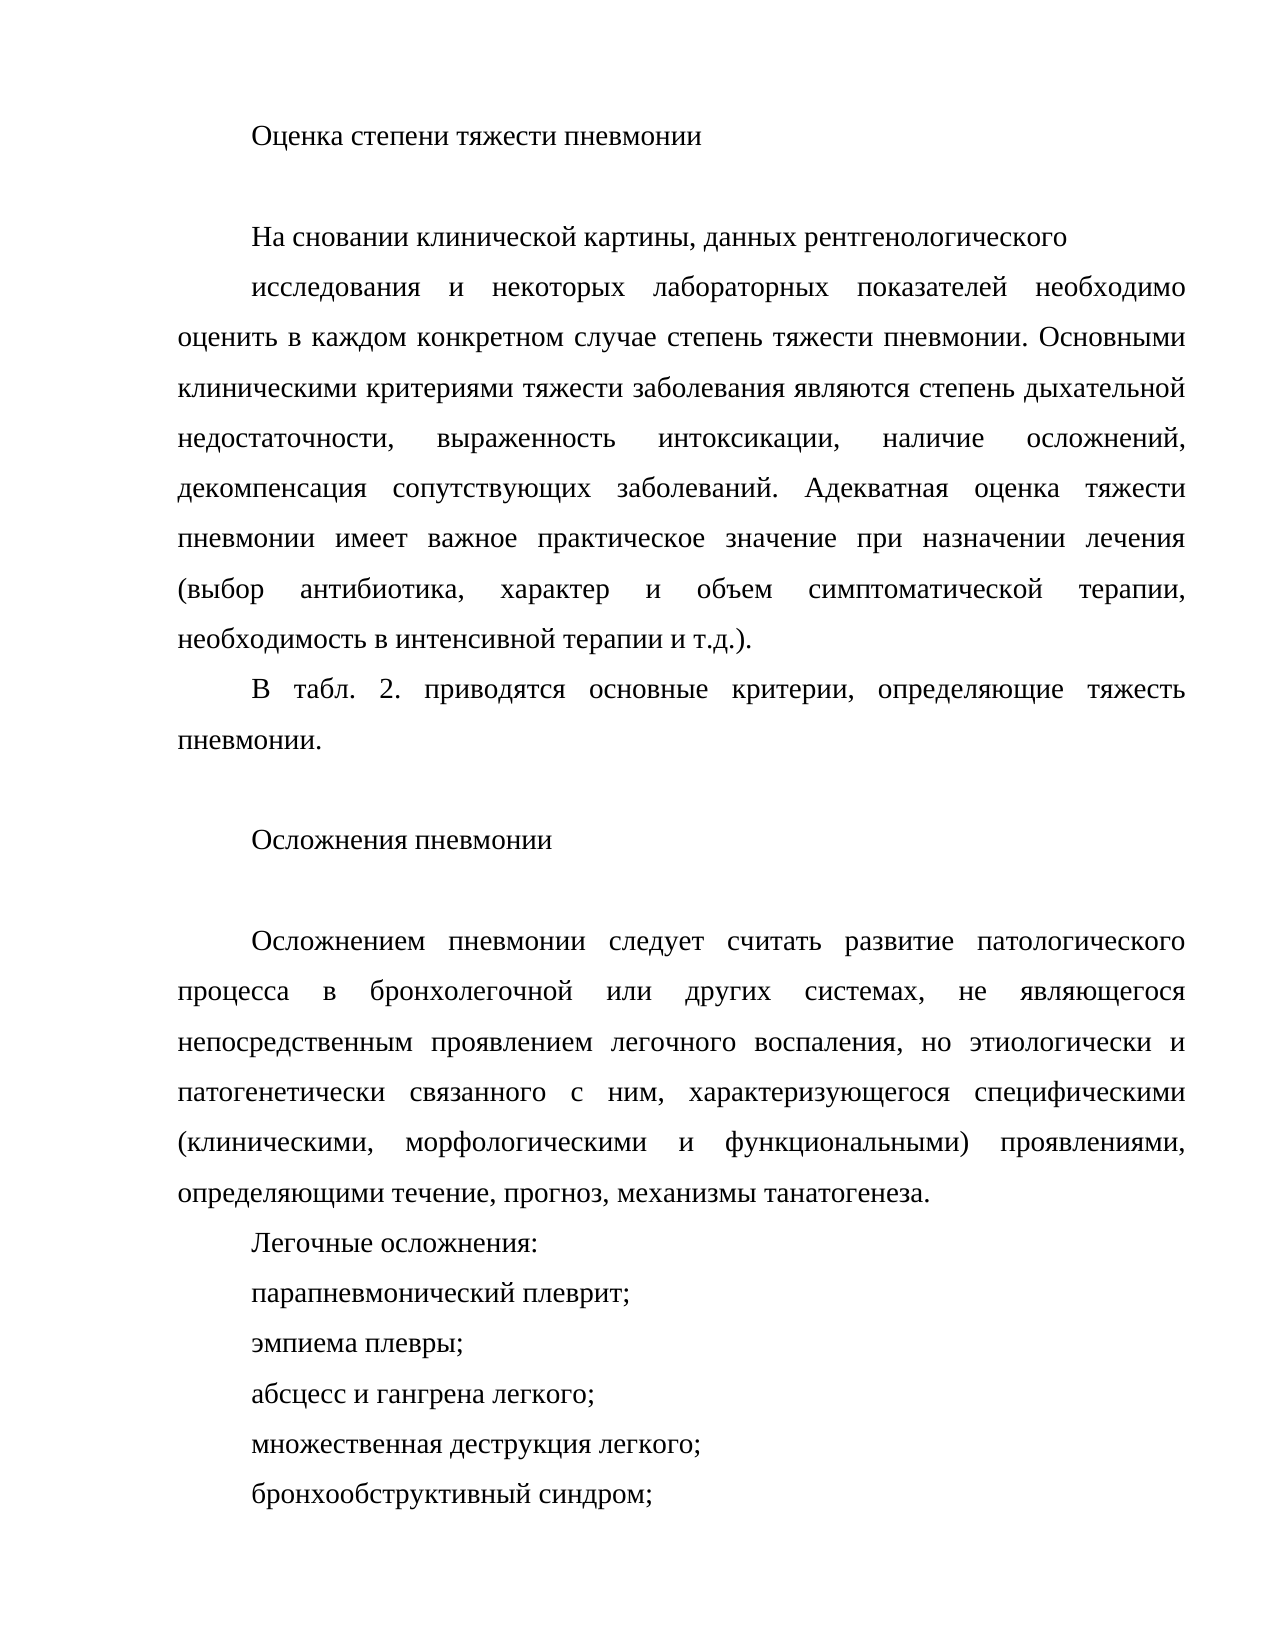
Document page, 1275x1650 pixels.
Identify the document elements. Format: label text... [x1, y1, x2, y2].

text На сновании клинической картины, данных рентгенологического [177, 219, 1186, 252]
text парапневмонический плеврит; [177, 1275, 1186, 1309]
text множественная деструкция легкого; [177, 1426, 1186, 1460]
text абсцесс и гангрена легкого; [177, 1376, 1186, 1409]
text Оценка степени тяжести пневмонии [177, 118, 1186, 152]
text Осложнением пневмонии следует считать развитие патологического процесса в бронхолегочной или других системах, не являющегося непосредственным проявлением легочного воспаления, но этиологически и патогенетически связанного с ним, характеризующегося специфическими (клиническими, морфологическими и функциональными) проявлениями, определяющими течение, прогноз, механизмы танатогенеза. [177, 923, 1186, 1208]
text эмпиема плевры; [177, 1326, 1186, 1359]
text Осложнения пневмонии [177, 822, 1186, 856]
text Легочные осложнения: [177, 1225, 1186, 1258]
text В табл. 2. приводятся основные критерии, определяющие тяжесть пневмонии. [177, 672, 1186, 755]
text бронхообструктивный синдром; [177, 1477, 1186, 1510]
text исследования и некоторых лабораторных показателей необходимо оценить в каждом конкретном случае степень тяжести пневмонии. Основными клиническими критериями тяжести заболевания являются степень дыхательной недостаточности, выраженность интоксикации, наличие осложнений, декомпенсация сопутствующих заболеваний. Адекватная оценка тяжести пневмонии имеет важное практическое значение при назначении лечения (выбор антибиотика, характер и объем симптоматической терапии, необходимость в интенсивной терапии и т.д.). [177, 269, 1186, 655]
